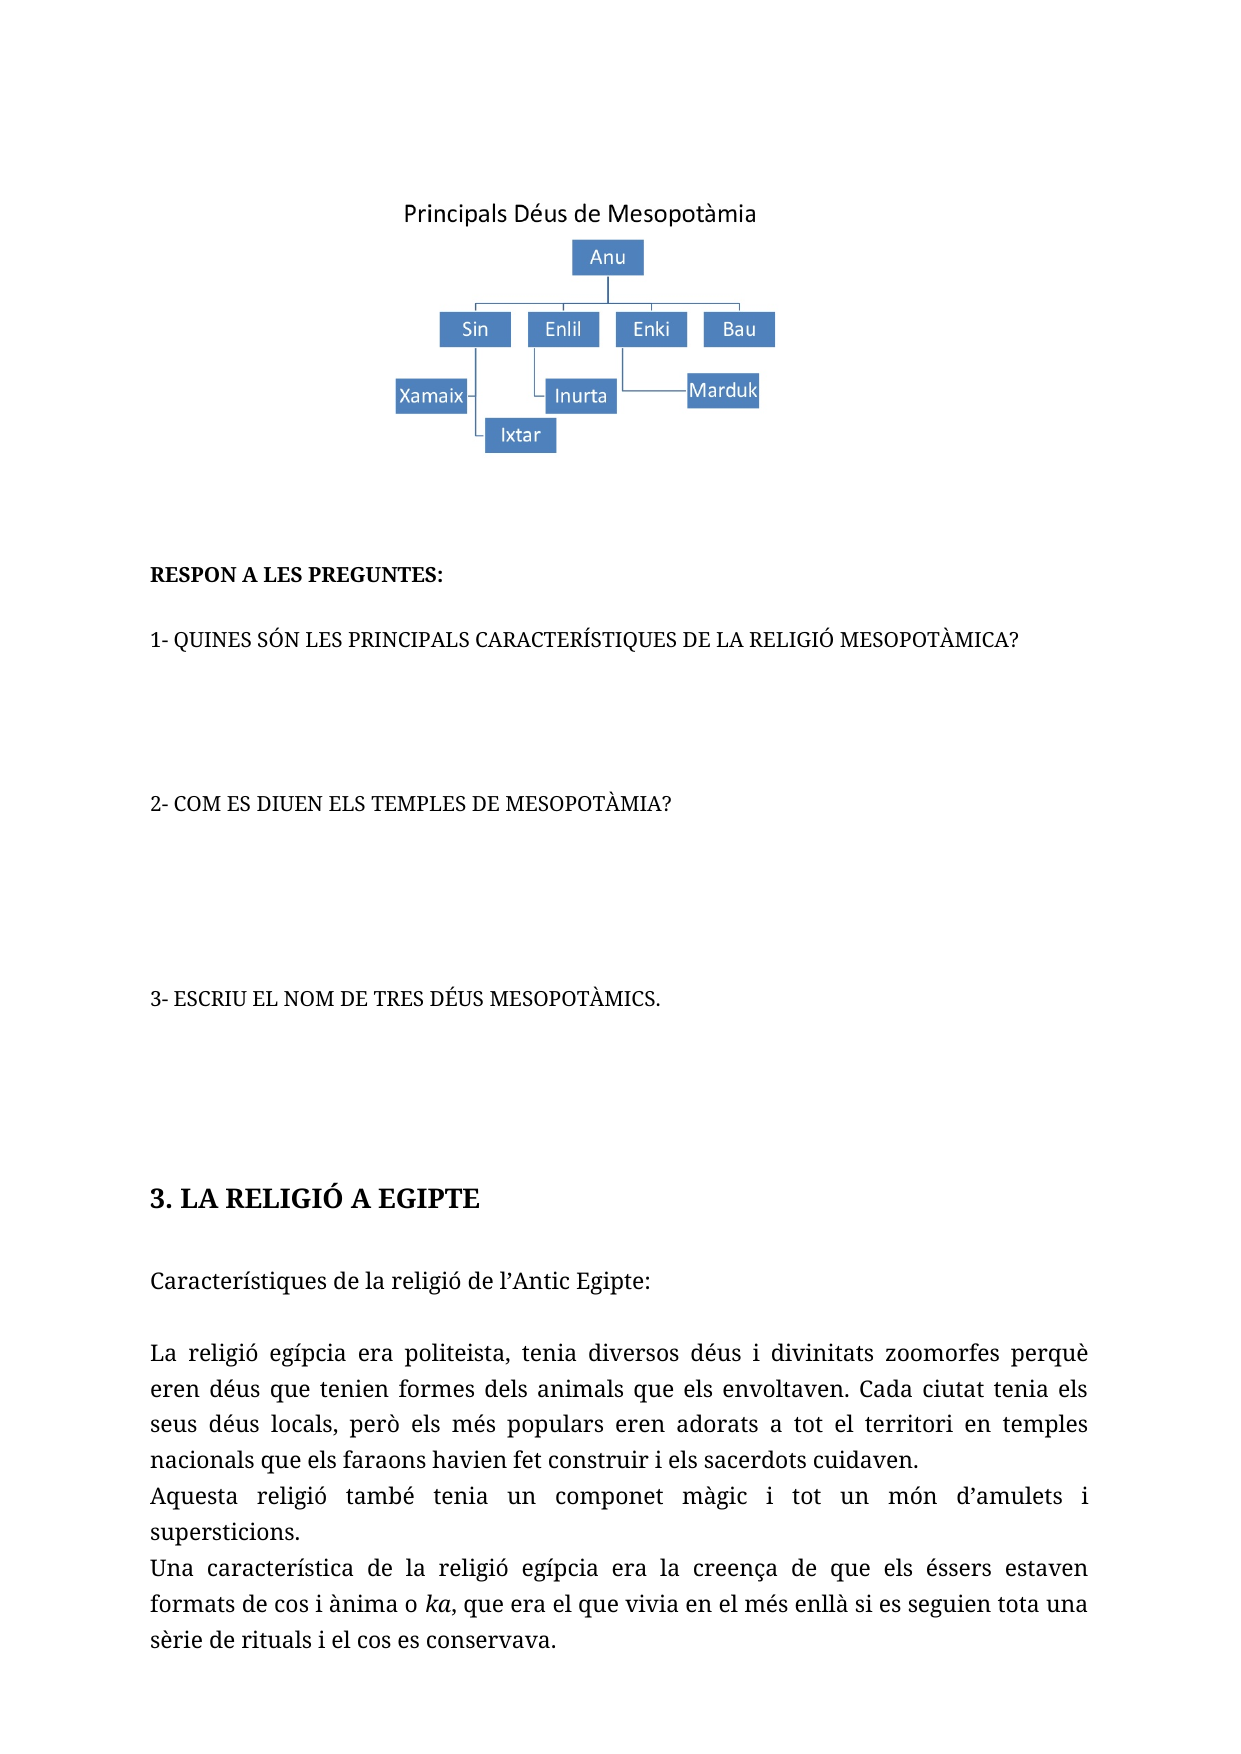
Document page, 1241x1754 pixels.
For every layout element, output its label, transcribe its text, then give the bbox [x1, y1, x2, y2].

text Característiques de la religió de l’Antic Egipte: [150, 1265, 1090, 1296]
text 3- ESCRIU EL NOM DE TRES DÉUS MESOPOTÀMICS. [150, 984, 1090, 1013]
text 2- COM ES DIUEN ELS TEMPLES DE MESOPOTÀMIA? [150, 789, 1090, 817]
text Una característica de la religió egípcia era la creença de que els éssers estaven formats de cos i ànima o ka, que era el que vivia en el més enllà si es seguien tota una sèrie de rituals i el cos es conservava. [150, 1552, 1090, 1655]
text Aquesta religió també tenia un componet màgic i tot un món d’amulets i supersticions. [150, 1480, 1090, 1547]
text 1- QUINES SÓN LES PRINCIPALS CARACTERÍSTIQUES DE LA RELIGIÓ MESOPOTÀMICA? [150, 626, 1090, 654]
text RESPON A LES PREGUNTES: [150, 560, 1090, 589]
picture [362, 172, 798, 501]
text La religió egípcia era politeista, tenia diversos déus i divinitats zoomorfes perquè eren déus que tenien formes dels animals que els envoltaven. Cada ciutat tenia els seus déus locals, però els més populars eren adorats a tot el territori en temples nacionals que els faraons havien fet construir i els sacerdots cuidaven. [150, 1337, 1090, 1476]
text 3. LA RELIGIÓ A EGIPTE [150, 1180, 1090, 1217]
